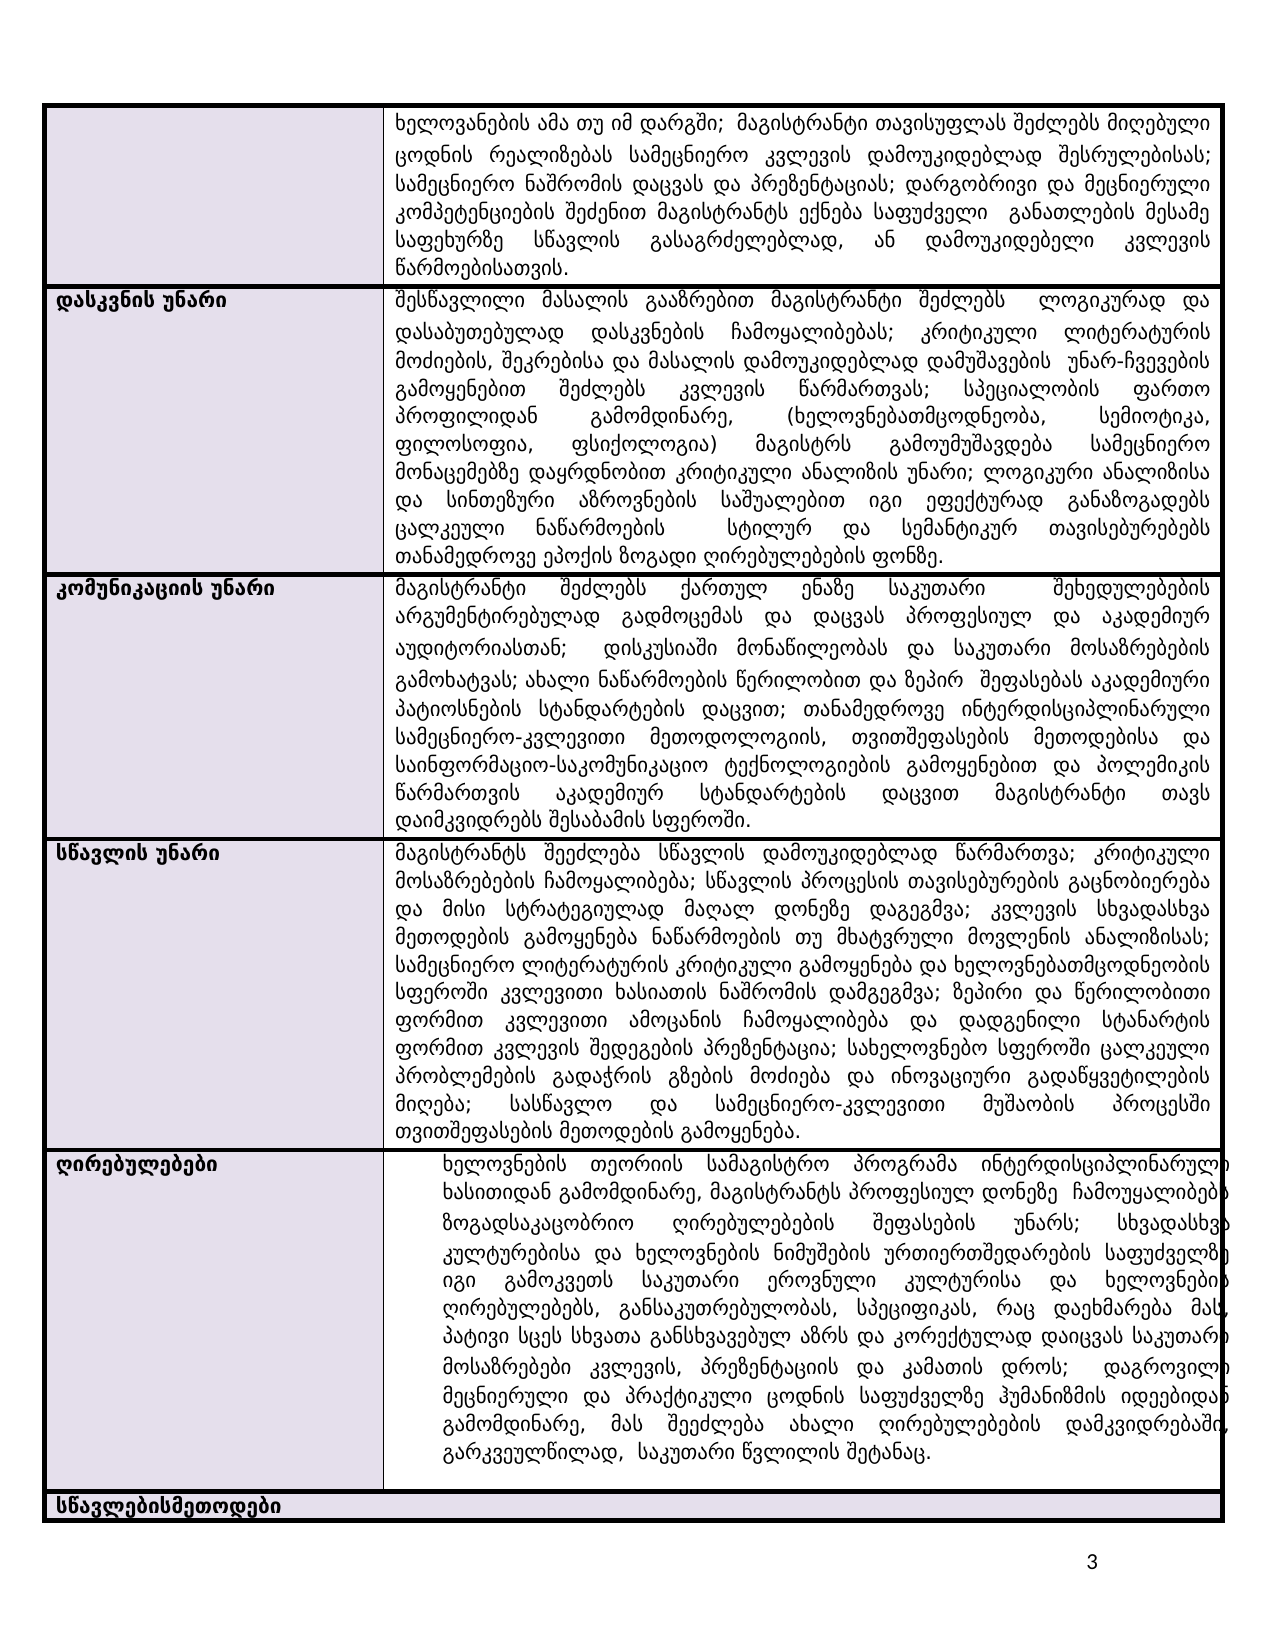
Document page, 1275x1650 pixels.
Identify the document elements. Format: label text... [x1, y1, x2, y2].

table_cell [384, 108, 1220, 284]
table_cell შესწავლილი მასალის გააზრებით მაგისტრანტი შეძლებს ლოგიკურად და დასაბუთებულად დასკვნების ჩამოყალიბებას; კრიტიკული ლიტერატურის მოძიების, შეკრებისა და მასალის დამოუკიდებლად დამუშავების უნარ-ჩვევების გამოყენებით შეძლებს კვლევის წარმართვას; სპეციალობის ფართო პროფილიდან გამომდინარე, (ხელოვნებათმცოდნეობა, სემიოტიკა, ფილოსოფია, ფსიქოლოგია) მაგისტრს გამოუმუშავდება სამეცნიერო მონაცემებზე დაყრდნობით კრიტიკული ანალიზის უნარი; ლოგიკური ანალიზისა და სინთეზური აზროვნების საშუალებით იგი ეფექტურად განაზოგადებს ცალკეული ნაწარმოების სტილურ და სემანტიკურ თავისებურებებს თანამედროვე ეპოქის ზოგადი ღირებულებების ფონზე. [384, 289, 1220, 572]
table_cell ღირებულებები [47, 1152, 383, 1489]
table_cell მაგისტრანტი შეძლებს ქართულ ენაზე საკუთარი შეხედულებების არგუმენტირებულად გადმოცემას და დაცვას პროფესიულ და აკადემიურ აუდიტორიასთან; დისკუსიაში მონაწილეობას და საკუთარი მოსაზრებების გამოხატვას; ახალი ნაწარმოების წერილობით და ზეპირ შეფასებას აკადემიური პატიოსნების სტანდარტების დაცვით; თანამედროვე ინტერდისციპლინარული სამეცნიერო-კვლევითი მეთოდოლოგიის, თვითშეფასების მეთოდებისა და საინფორმაციო-საკომუნიკაციო ტექნოლოგიების გამოყენებით და პოლემიკის წარმართვის აკადემიურ სტანდარტების დაცვით მაგისტრანტი თავს დაიმკვიდრებს შესაბამის სფეროში. [384, 577, 1220, 837]
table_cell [47, 108, 383, 284]
table_cell მაგისტრანტს შეეძლება სწავლის დამოუკიდებლად წარმართვა; კრიტიკული მოსაზრებების ჩამოყალიბება; სწავლის პროცესის თავისებურების გაცნობიერება და მისი სტრატეგიულად მაღალ დონეზე დაგეგმვა; კვლევის სხვადასხვა მეთოდების გამოყენება ნაწარმოების თუ მხატვრული მოვლენის ანალიზისას; სამეცნიერო ლიტერატურის კრიტიკული გამოყენება და ხელოვნებათმცოდნეობის სფეროში კვლევითი ხასიათის ნაშრომის დამგეგმვა; ზეპირი და წერილობითი ფორმით კვლევითი ამოცანის ჩამოყალიბება და დადგენილი სტანარტის ფორმით კვლევის შედეგების პრეზენტაცია; სახელოვნებო სფეროში ცალკეული პრობლემების გადაჭრის გზების მოძიება და ინოვაციური გადაწყვეტილების მიღება; სასწავლო და სამეცნიერო-კვლევითი მუშაობის პროცესში თვითშეფასების მეთოდების გამოყენება. [384, 841, 1220, 1148]
table_cell დასკვნის უნარი [47, 289, 383, 572]
table_cell ხელოვნების თეორიის სამაგისტრო პროგრამა ინტერდისციპლინარული ხასითიდან გამომდინარე, მაგისტრანტს პროფესიულ დონეზე ჩამოუყალიბებს ზოგადსაკაცობრიო ღირებულებების შეფასების უნარს; სხვადასხვა კულტურებისა და ხელოვნების ნიმუშების ურთიერთშედარების საფუძველზე იგი გამოკვეთს საკუთარი ეროვნული კულტურისა და ხელოვნების ღირებულებებს, განსაკუთრებულობას, სპეციფიკას, რაც დაეხმარება მას, პატივი სცეს სხვათა განსხვავებულ აზრს და კორექტულად დაიცვას საკუთარი მოსაზრებები კვლევის, პრეზენტაციის და კამათის დროს; დაგროვილი მეცნიერული და პრაქტიკული ცოდნის საფუძველზე ჰუმანიზმის იდეებიდან გამომდინარე, მას შეეძლება ახალი ღირებულებების დამკვიდრებაში, გარკვეულწილად, საკუთარი წვლილის შეტანაც. [384, 1152, 1220, 1489]
table_cell კომუნიკაციის უნარი [47, 577, 383, 837]
table_cell სწავლებისმეთოდები [47, 1494, 1220, 1518]
table_cell სწავლის უნარი [47, 841, 383, 1148]
